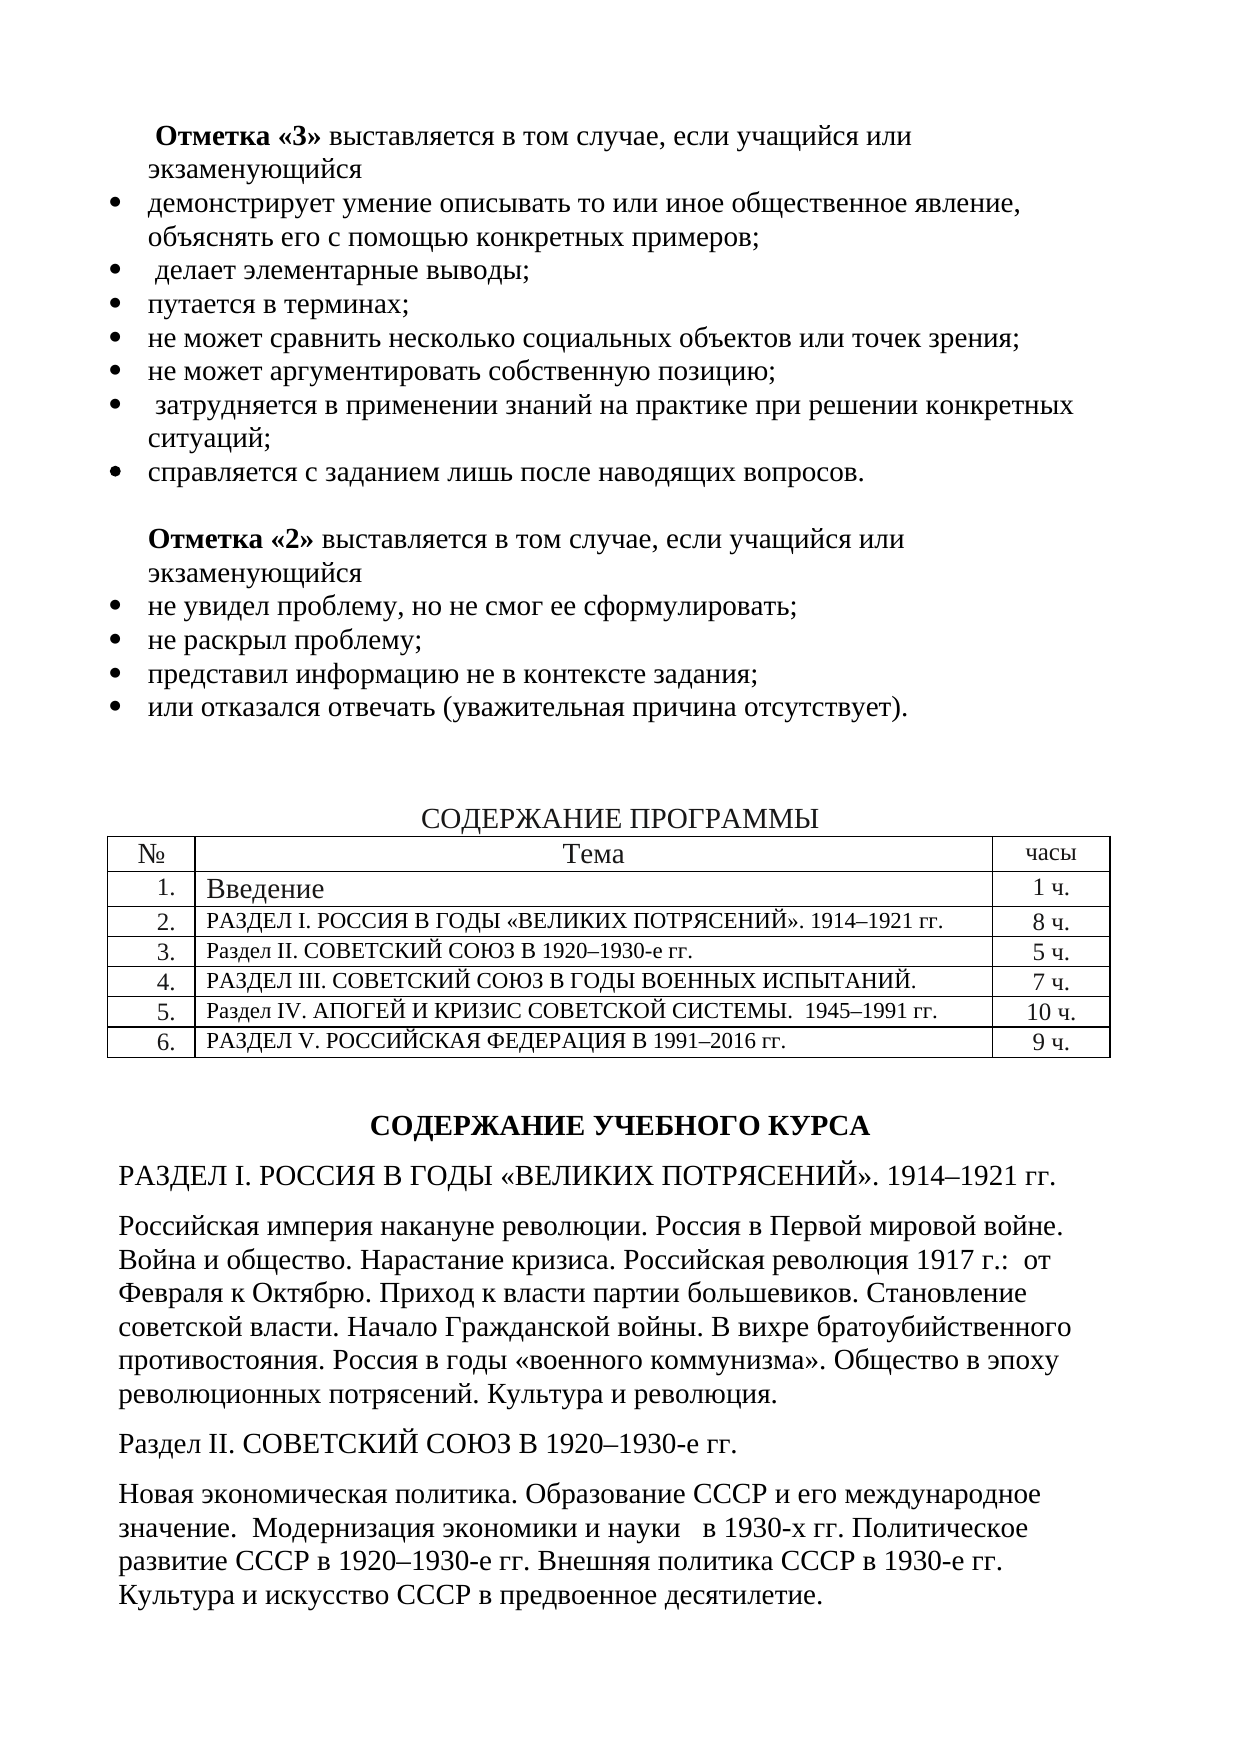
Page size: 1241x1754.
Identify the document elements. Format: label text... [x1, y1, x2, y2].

table_header Тема [196, 837, 992, 871]
text Отметка «3» выставляется в том случае, если учащийся или экзаменующийся [148, 118, 1122, 185]
table_cell [108, 907, 194, 936]
text Отметка «2» выставляется в том случае, если учащийся или экзаменующийся [148, 521, 1122, 588]
list демонстрирует умение описывать то или иное общественное явление, объяснять его с помощью конкретных примеров; [110, 185, 1122, 252]
text СОДЕРЖАНИЕ УЧЕБНОГО КУРСА [118, 1108, 1122, 1141]
list не может аргументировать собственную позицию; [110, 353, 1122, 387]
list не может сравнить несколько социальных объектов или точек зрения; [110, 320, 1122, 353]
list не раскрыл проблему; [110, 622, 1122, 656]
text СОДЕРЖАНИЕ ПРОГРАММЫ [118, 802, 1122, 835]
table_cell РАЗДЕЛ V. РОССИЙСКАЯ ФЕДЕРАЦИЯ В 1991–2016 гг. [196, 1028, 992, 1057]
table_cell 9 ч. [993, 1028, 1109, 1057]
list справляется с заданием лишь после наводящих вопросов. [110, 454, 1122, 488]
list путается в терминах; [110, 286, 1122, 320]
list затрудняется в применении знаний на практике при решении конкретных ситуаций; [110, 387, 1122, 454]
table_cell Раздел IV. АПОГЕЙ И КРИЗИС СОВЕТСКОЙ СИСТЕМЫ. 1945–1991 гг. [196, 997, 992, 1026]
text Раздел II. СОВЕТСКИЙ СОЮЗ В 1920–1930-е гг. [118, 1426, 1122, 1460]
list не увидел проблему, но не смог ее сформулировать; [110, 588, 1122, 622]
table_header № [108, 837, 194, 871]
table_cell Раздел II. СОВЕТСКИЙ СОЮЗ В 1920–1930-е гг. [196, 937, 992, 966]
table_cell [108, 967, 194, 996]
table_cell РАЗДЕЛ I. РОССИЯ В ГОДЫ «ВЕЛИКИХ ПОТРЯСЕНИЙ». 1914–1921 гг. [196, 907, 992, 936]
table_cell Введение [196, 872, 992, 906]
list или отказался отвечать (уважительная причина отсутствует). [110, 689, 1122, 723]
table_header часы [993, 837, 1109, 871]
table_cell [108, 1028, 194, 1057]
table_cell 10 ч. [993, 997, 1109, 1026]
text РАЗДЕЛ I. РОССИЯ В ГОДЫ «ВЕЛИКИХ ПОТРЯСЕНИЙ». 1914–1921 гг. [118, 1158, 1122, 1192]
table_cell РАЗДЕЛ III. СОВЕТСКИЙ СОЮЗ В ГОДЫ ВОЕННЫХ ИСПЫТАНИЙ. [196, 967, 992, 996]
table_cell 5 ч. [993, 937, 1109, 966]
table_cell [108, 997, 194, 1026]
text Российская империя накануне революции. Россия в Первой мировой войне. Война и общество. Нарастание кризиса. Российская революция 1917 г.: от Февраля к Октябрю. Приход к власти партии большевиков. Становление советской власти. Начало Гражданской войны. В вихре братоубийственного противостояния. Россия в годы «военного коммунизма». Общество в эпоху революционных потрясений. Культура и революция. [118, 1208, 1122, 1409]
text Новая экономическая политика. Образование СССР и его международное значение. Модернизация экономики и науки в 1930-х гг. Политическое развитие СССР в 1920–1930-е гг. Внешняя политика СССР в 1930-е гг. Культура и искусство СССР в предвоенное десятилетие. [118, 1476, 1122, 1611]
list представил информацию не в контексте задания; [110, 656, 1122, 689]
table_cell [108, 872, 194, 906]
table_cell 8 ч. [993, 907, 1109, 936]
table_cell 1 ч. [993, 872, 1109, 906]
table_cell [108, 937, 194, 966]
table_cell 7 ч. [993, 967, 1109, 996]
list делает элементарные выводы; [110, 252, 1122, 286]
